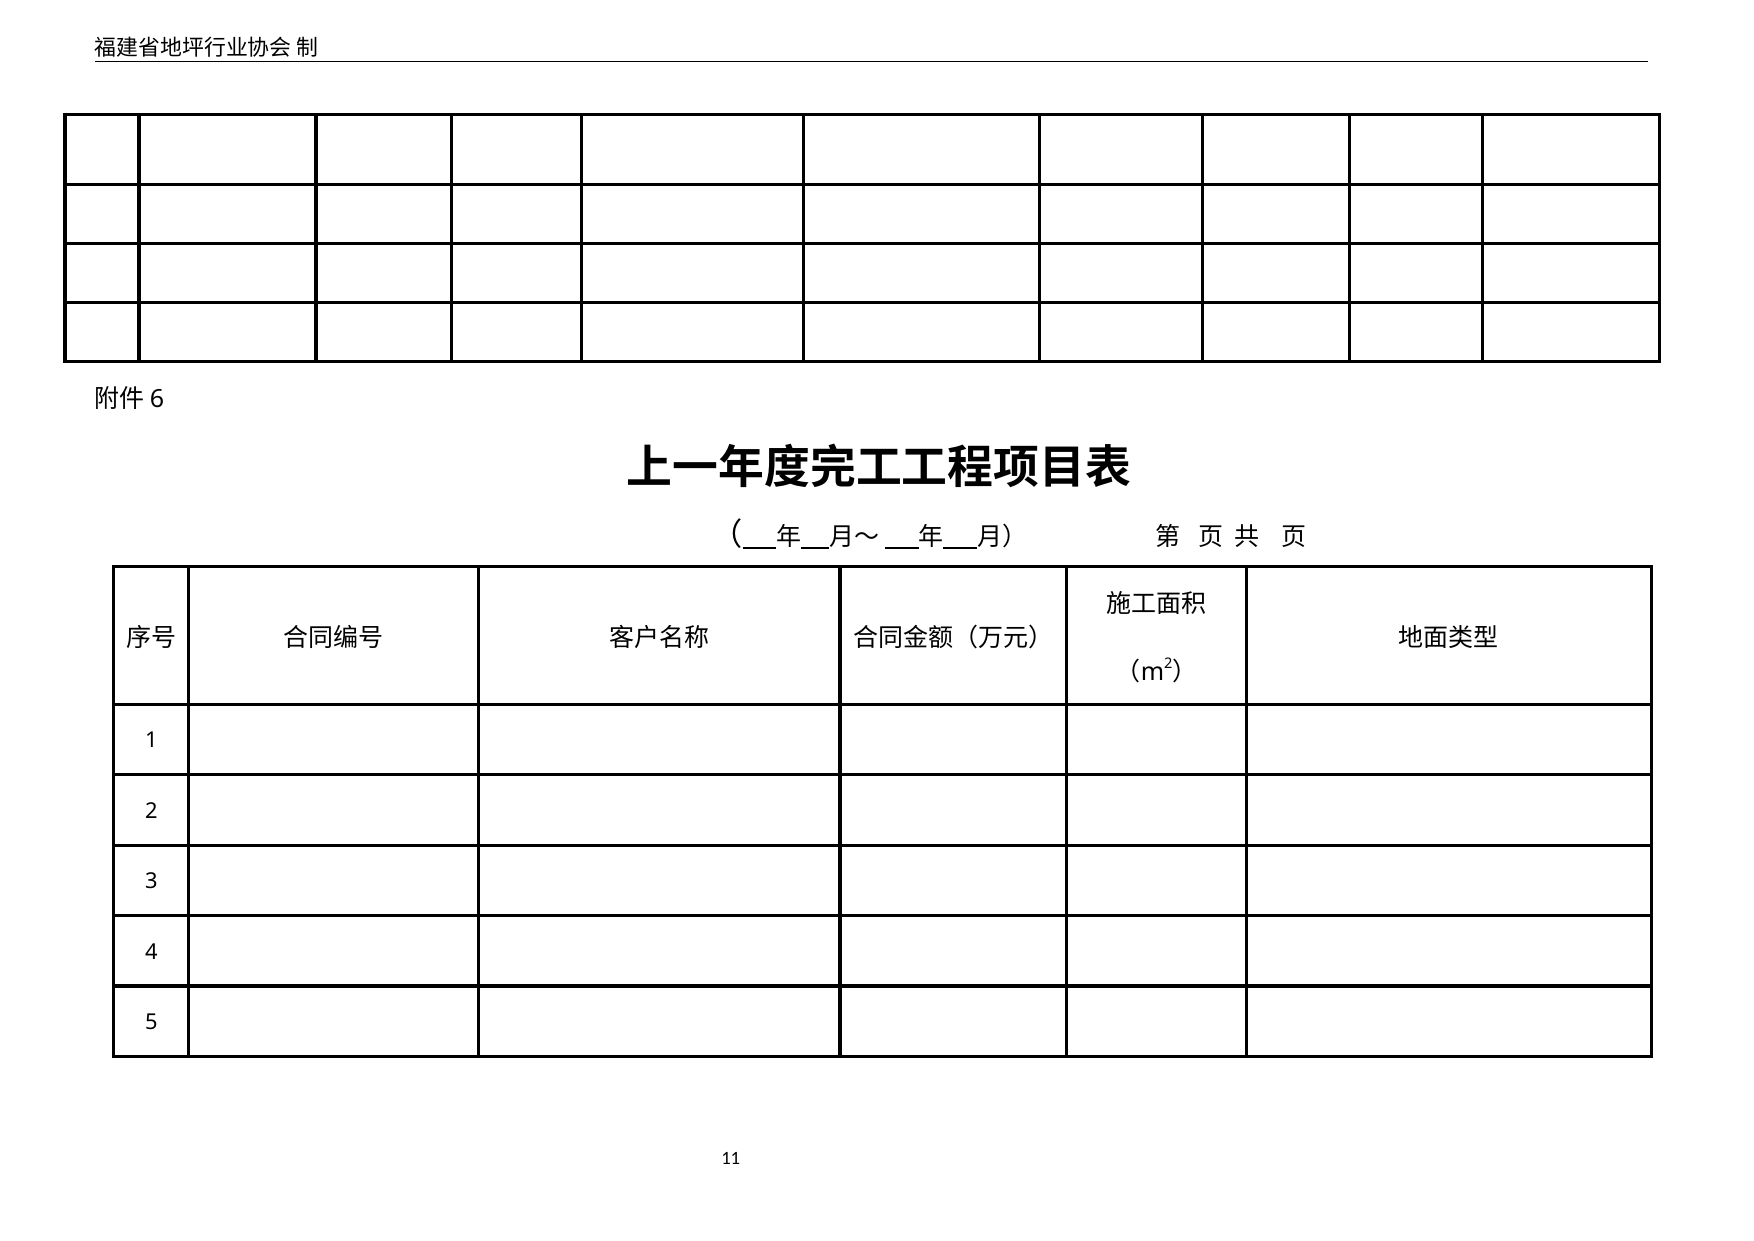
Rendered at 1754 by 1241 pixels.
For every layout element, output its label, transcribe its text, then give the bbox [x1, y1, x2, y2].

table_cell [1484, 186, 1658, 242]
table_cell [453, 304, 580, 360]
table_cell [1248, 917, 1650, 984]
table_cell [1204, 116, 1348, 183]
table_cell [480, 776, 838, 843]
table_cell [1041, 245, 1201, 301]
table_cell [1204, 304, 1348, 360]
table_cell [1041, 304, 1201, 360]
table_cell [1248, 706, 1650, 773]
table_cell 2 [115, 776, 187, 843]
table_cell [1351, 245, 1481, 301]
table_cell [1248, 776, 1650, 843]
table_cell [190, 988, 477, 1055]
table_cell [480, 706, 838, 773]
table_cell [583, 245, 802, 301]
table_cell [318, 116, 450, 183]
table_header 合同编号 [190, 568, 477, 703]
table_cell [141, 245, 314, 301]
table_cell [1248, 988, 1650, 1055]
table_cell [190, 776, 477, 843]
table_cell 3 [115, 847, 187, 914]
table_cell [1248, 847, 1650, 914]
table_cell [480, 988, 838, 1055]
table_cell [1041, 186, 1201, 242]
table_cell 1 [115, 706, 187, 773]
table_cell [141, 186, 314, 242]
table_cell [583, 116, 802, 183]
table_cell [1484, 245, 1658, 301]
table_cell [190, 917, 477, 984]
table_cell [67, 245, 137, 301]
table_cell [1068, 917, 1245, 984]
table_cell [318, 186, 450, 242]
table_cell [583, 186, 802, 242]
table_cell [453, 186, 580, 242]
table_cell [190, 847, 477, 914]
table_header 合同金额（万元） [842, 568, 1065, 703]
table_cell [805, 116, 1038, 183]
table_cell [190, 706, 477, 773]
table_cell [67, 304, 137, 360]
table_header 施工面积（m2） [1068, 568, 1245, 703]
table_cell [1484, 304, 1658, 360]
text 附件6 [94, 363, 1648, 430]
table_cell [480, 847, 838, 914]
table_header 客户名称 [480, 568, 838, 703]
table_cell [842, 847, 1065, 914]
table_cell [842, 776, 1065, 843]
table_cell [1041, 116, 1201, 183]
table_cell [453, 116, 580, 183]
table_cell [1068, 776, 1245, 843]
table_cell [1068, 706, 1245, 773]
text （ 年 月～ 年 月） 第 页 共 页 [110, 498, 1648, 565]
table_cell [141, 116, 314, 183]
table_cell [141, 304, 314, 360]
table_cell 4 [115, 917, 187, 984]
table_cell [1068, 988, 1245, 1055]
table_cell [318, 304, 450, 360]
table_cell [1204, 186, 1348, 242]
table_cell [1484, 116, 1658, 183]
table_cell [67, 186, 137, 242]
table_cell [1351, 304, 1481, 360]
table_cell [805, 304, 1038, 360]
table_cell [1351, 116, 1481, 183]
table_cell [67, 116, 137, 183]
table_cell 5 [115, 988, 187, 1055]
table_cell [805, 186, 1038, 242]
table_cell [842, 706, 1065, 773]
table_header 地面类型 [1248, 568, 1650, 703]
table_cell [1351, 186, 1481, 242]
table_cell [805, 245, 1038, 301]
table_header 序号 [115, 568, 187, 703]
text 上一年度完工工程项目表 [110, 430, 1648, 498]
table_cell [842, 917, 1065, 984]
table_cell [1204, 245, 1348, 301]
table_cell [1068, 847, 1245, 914]
table_cell [842, 988, 1065, 1055]
table_cell [318, 245, 450, 301]
table_cell [480, 917, 838, 984]
table_cell [583, 304, 802, 360]
table_cell [453, 245, 580, 301]
